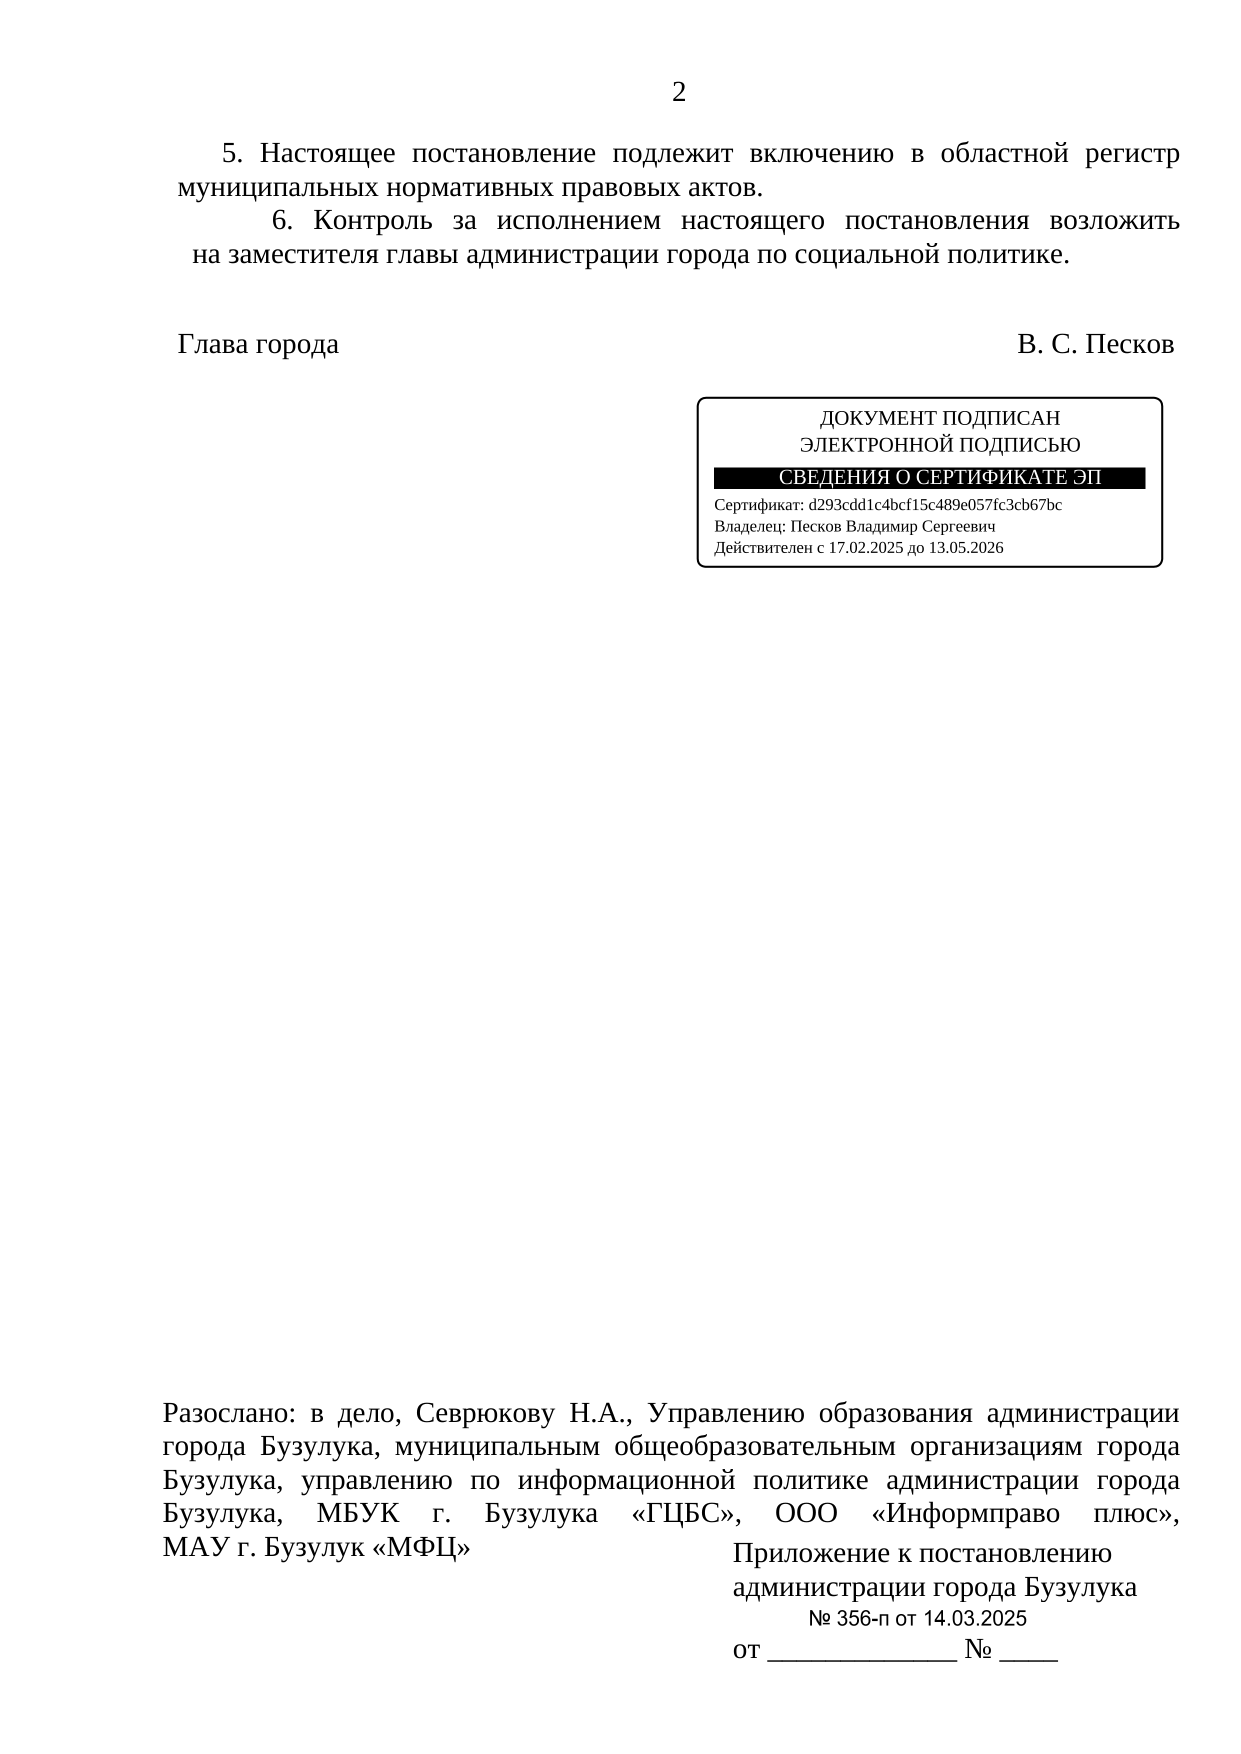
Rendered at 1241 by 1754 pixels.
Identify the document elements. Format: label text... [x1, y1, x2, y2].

text Глава города В. С. Песков [177, 326, 1181, 360]
picture [740, 1602, 1095, 1638]
text 6. Контроль за исполнением настоящего постановления возложить на заместителя главы администрации города по социальной политике. [192, 202, 1181, 269]
text 5. Настоящее постановление подлежит включению в областной регистр муниципальных нормативных правовых актов. [177, 135, 1181, 202]
text Разослано: в дело, Севрюкову Н.А., Управлению образования администрации города Бузулука, муниципальным общеобразовательным организациям города Бузулука, управлению по информационной политике администрации города Бузулука, МБУК г. Бузулука «ГЦБС», ООО «Информправо плюс», МАУ г. Бузулук «МФЦ» [162, 1395, 1181, 1562]
picture [693, 393, 1166, 571]
table_header Приложение к постановлению администрации города Бузулука от _____________ № ____ [721, 1535, 1162, 1684]
